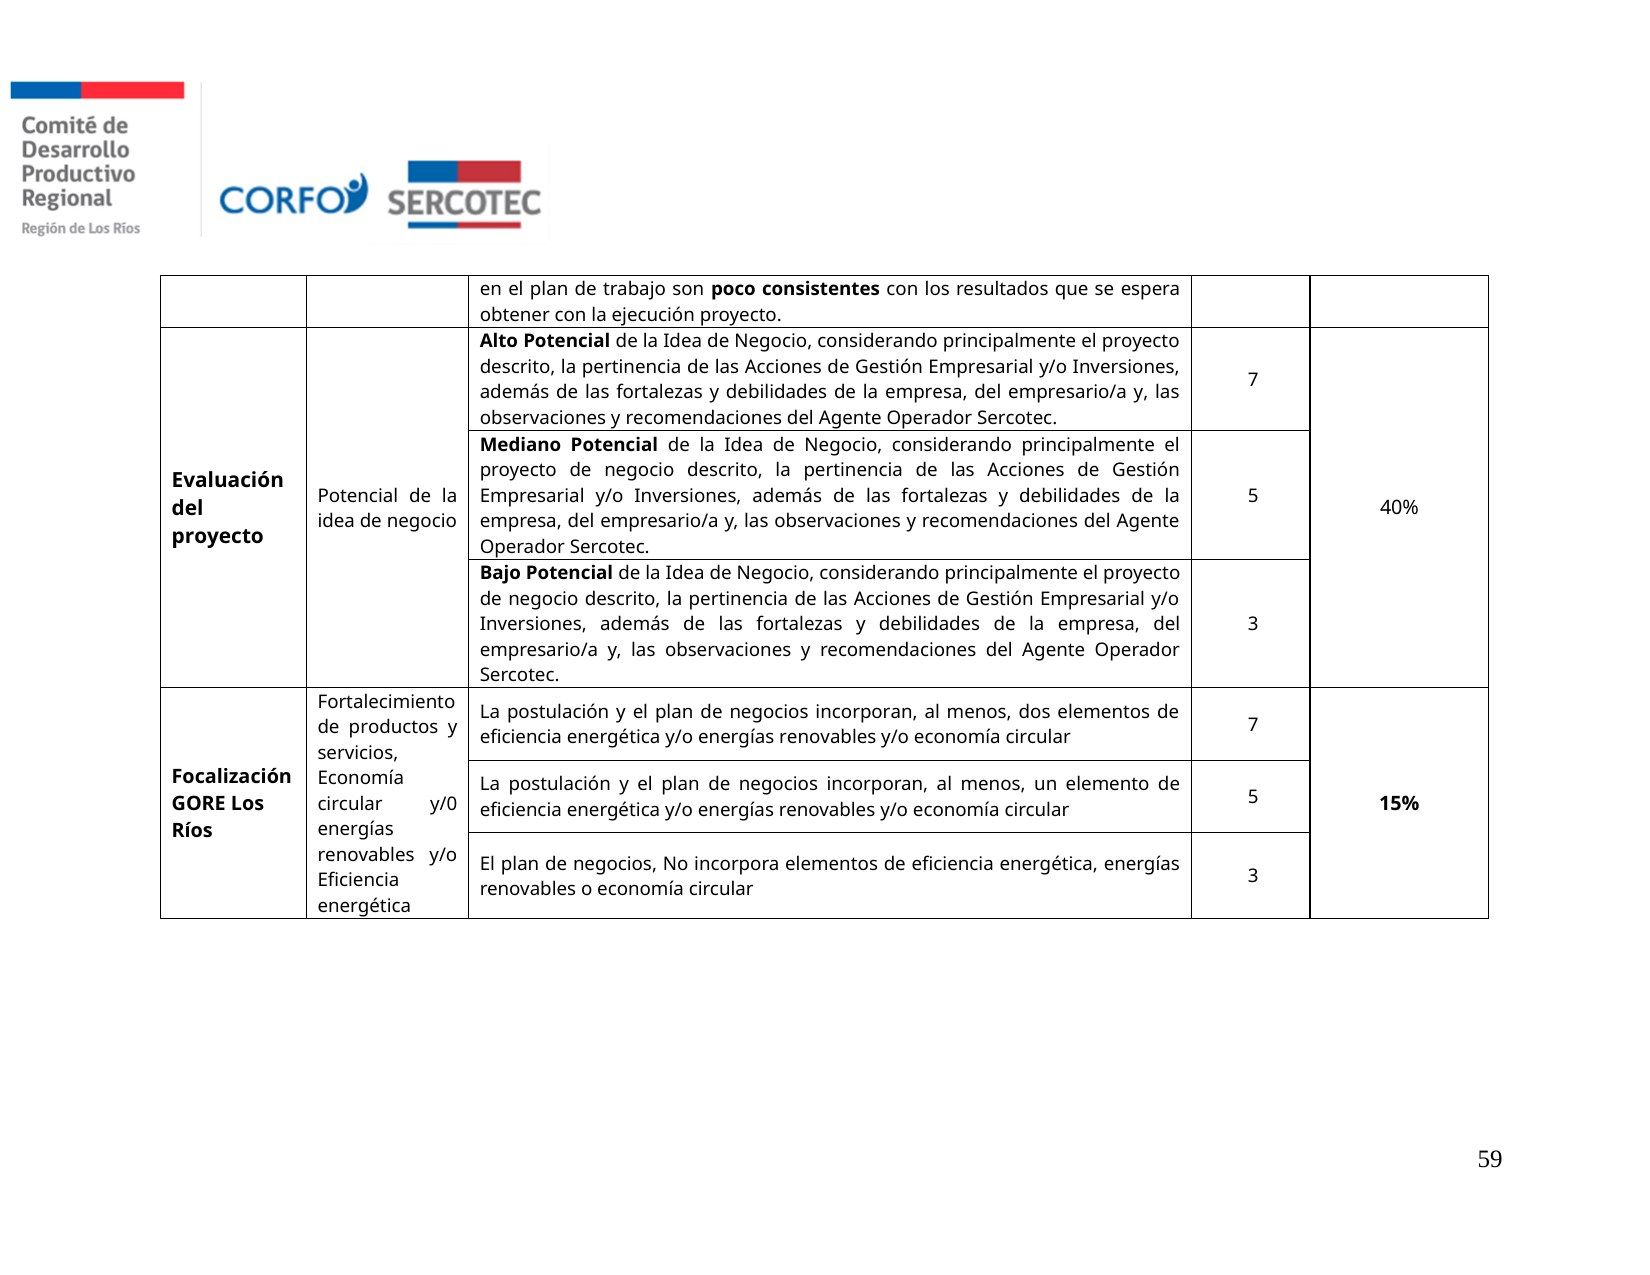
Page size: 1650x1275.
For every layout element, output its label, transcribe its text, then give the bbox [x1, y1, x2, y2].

table_cell La postulación y el plan de negocios incorporan, al menos, dos elementos de eficiencia energética y/o energías renovables y/o economía circular [469, 688, 1191, 759]
picture [10, 73, 551, 246]
table_cell Fortalecimiento de productos y servicios, Economía circular y/0 energías renovables y/o Eficiencia energética [307, 688, 468, 918]
table_cell Focalización GORE Los Ríos [161, 688, 306, 918]
table_cell La postulación y el plan de negocios incorporan, al menos, un elemento de eficiencia energética y/o energías renovables y/o economía circular [469, 761, 1191, 832]
table_cell Evaluación del proyecto [161, 328, 306, 687]
table_cell 5 [1192, 431, 1309, 558]
table_cell 3 [1192, 276, 1309, 327]
table_cell Bajo Potencial de la Idea de Negocio, considerando principalmente el proyecto de negocio descrito, la pertinencia de las Acciones de Gestión Empresarial y/o Inversiones, además de las fortalezas y debilidades de la empresa, del empresario/a y, las observaciones y recomendaciones del Agente Operador Sercotec. [469, 560, 1191, 687]
table_cell El plan de negocios, No incorpora elementos de eficiencia energética, energías renovables o economía circular [469, 833, 1191, 918]
table_cell 7 [1192, 328, 1309, 430]
table_cell Potencial de la idea de negocio [307, 328, 468, 687]
table_cell 3 [1192, 833, 1309, 918]
table_cell 3 [1192, 560, 1309, 687]
table_cell Alto Potencial de la Idea de Negocio, considerando principalmente el proyecto descrito, la pertinencia de las Acciones de Gestión Empresarial y/o Inversiones, además de las fortalezas y debilidades de la empresa, del empresario/a y, las observaciones y recomendaciones del Agente Operador Sercotec. [469, 328, 1191, 430]
table_cell 5 [1192, 761, 1309, 832]
table_cell 7 [1192, 688, 1309, 759]
table_cell Mediano Potencial de la Idea de Negocio, considerando principalmente el proyecto de negocio descrito, la pertinencia de las Acciones de Gestión Empresarial y/o Inversiones, además de las fortalezas y debilidades de la empresa, del empresario/a y, las observaciones y recomendaciones del Agente Operador Sercotec. [469, 431, 1191, 558]
table_cell 40% [1311, 328, 1488, 687]
table_cell 15% [1311, 688, 1488, 918]
